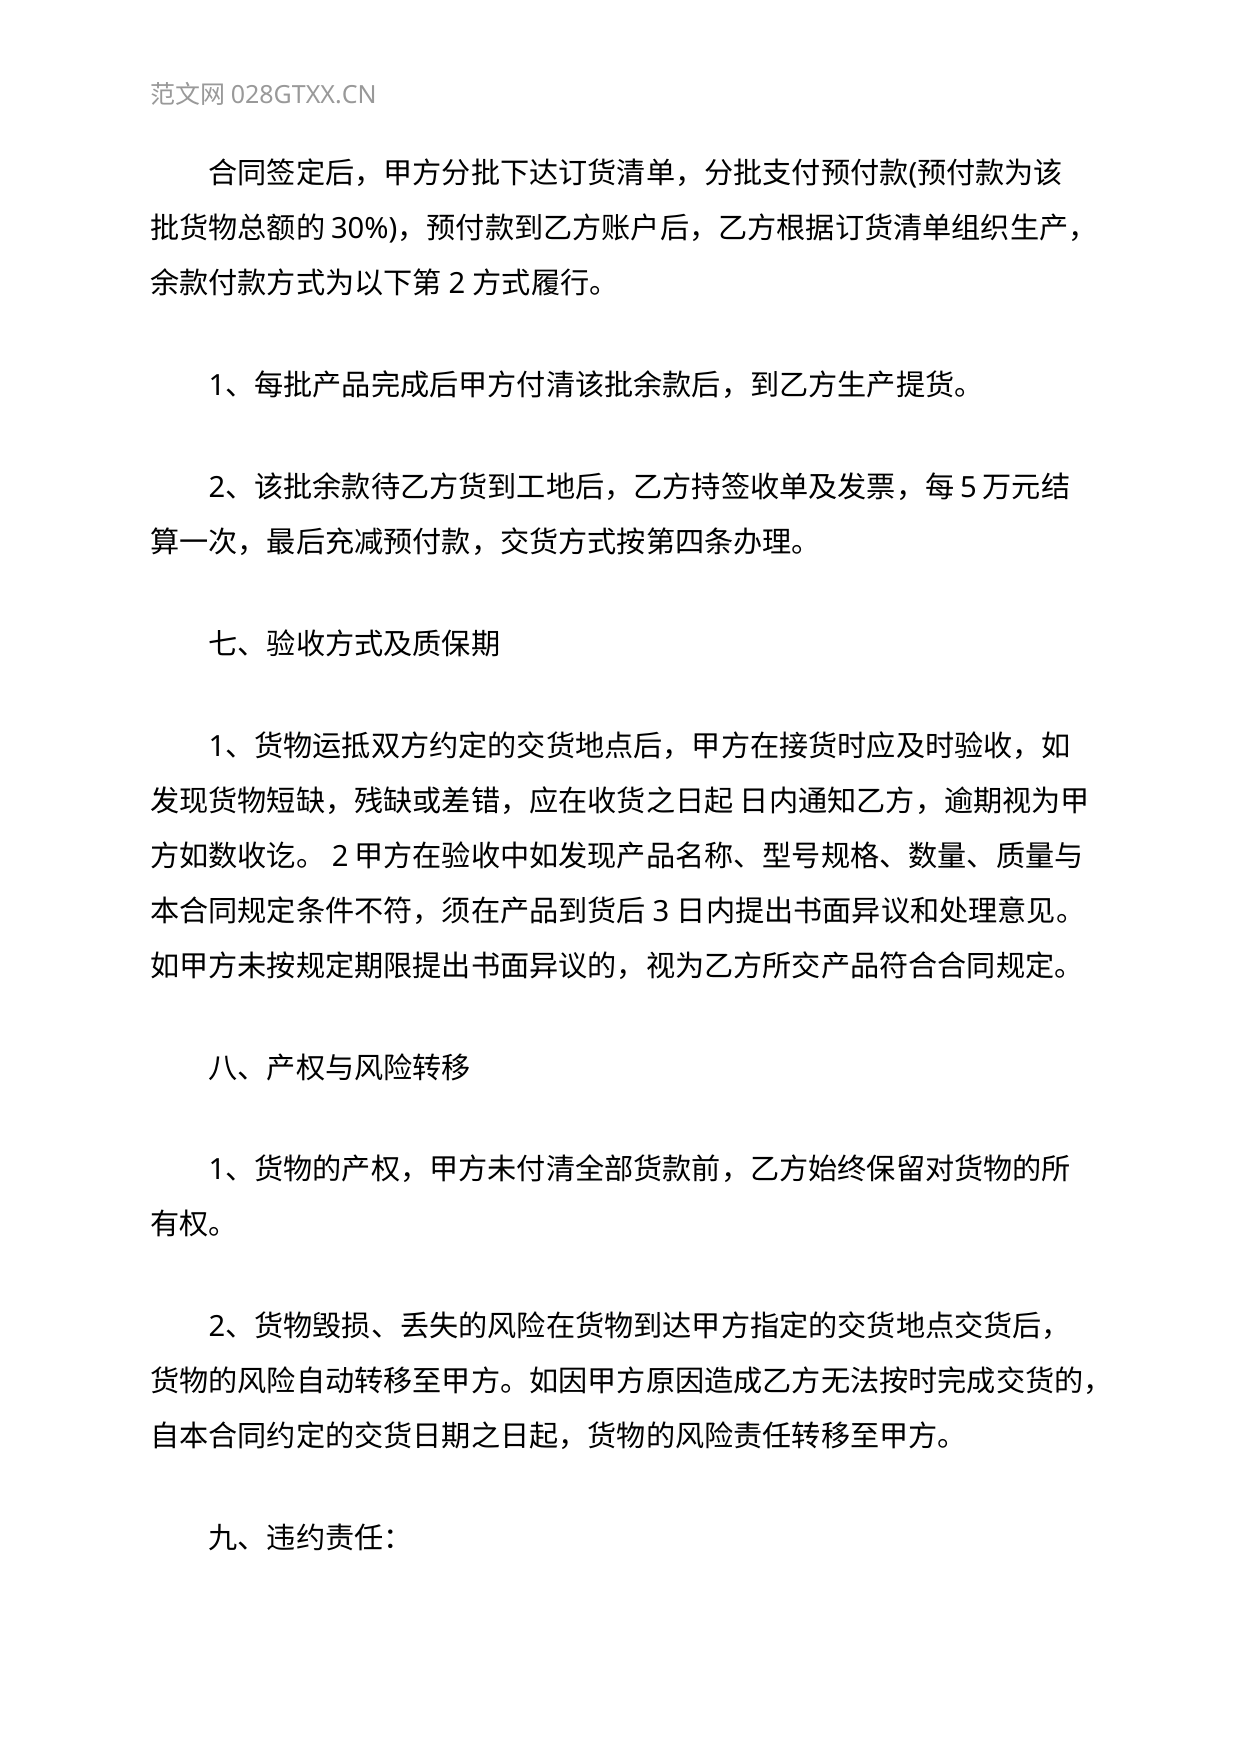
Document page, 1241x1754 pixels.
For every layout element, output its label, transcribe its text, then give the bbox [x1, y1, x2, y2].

text 2、货物毁损、丢失的风险在货物到达甲方指定的交货地点交货后，货物的风险自动转移至甲方。如因甲方原因造成乙方无法按时完成交货的，自本合同约定的交货日期之日起，货物的风险责任转移至甲方。 [150, 1303, 1090, 1455]
text 八、产权与风险转移 [150, 1044, 1090, 1086]
text 1、每批产品完成后甲方付清该批余款后，到乙方生产提货。 [150, 362, 1090, 404]
text 2、该批余款待乙方货到工地后，乙方持签收单及发票，每5万元结算一次，最后充减预付款，交货方式按第四条办理。 [150, 464, 1090, 561]
text 1、货物运抵双方约定的交货地点后，甲方在接货时应及时验收，如发现货物短缺，残缺或差错，应在收货之日起 日内通知乙方，逾期视为甲方如数收讫。 2甲方在验收中如发现产品名称、型号规格、数量、质量与本合同规定条件不符，须在产品到货后 3 日内提出书面异议和处理意见。如甲方未按规定期限提出书面异议的，视为乙方所交产品符合合同规定。 [150, 722, 1090, 985]
text 七、验收方式及质保期 [150, 621, 1090, 663]
text 1、货物的产权，甲方未付清全部货款前，乙方始终保留对货物的所有权。 [150, 1146, 1090, 1243]
text 合同签定后，甲方分批下达订货清单，分批支付预付款(预付款为该批货物总额的30%)，预付款到乙方账户后，乙方根据订货清单组织生产，余款付款方式为以下第 2 方式履行。 [150, 150, 1090, 302]
text 九、违约责任： [150, 1514, 1090, 1557]
